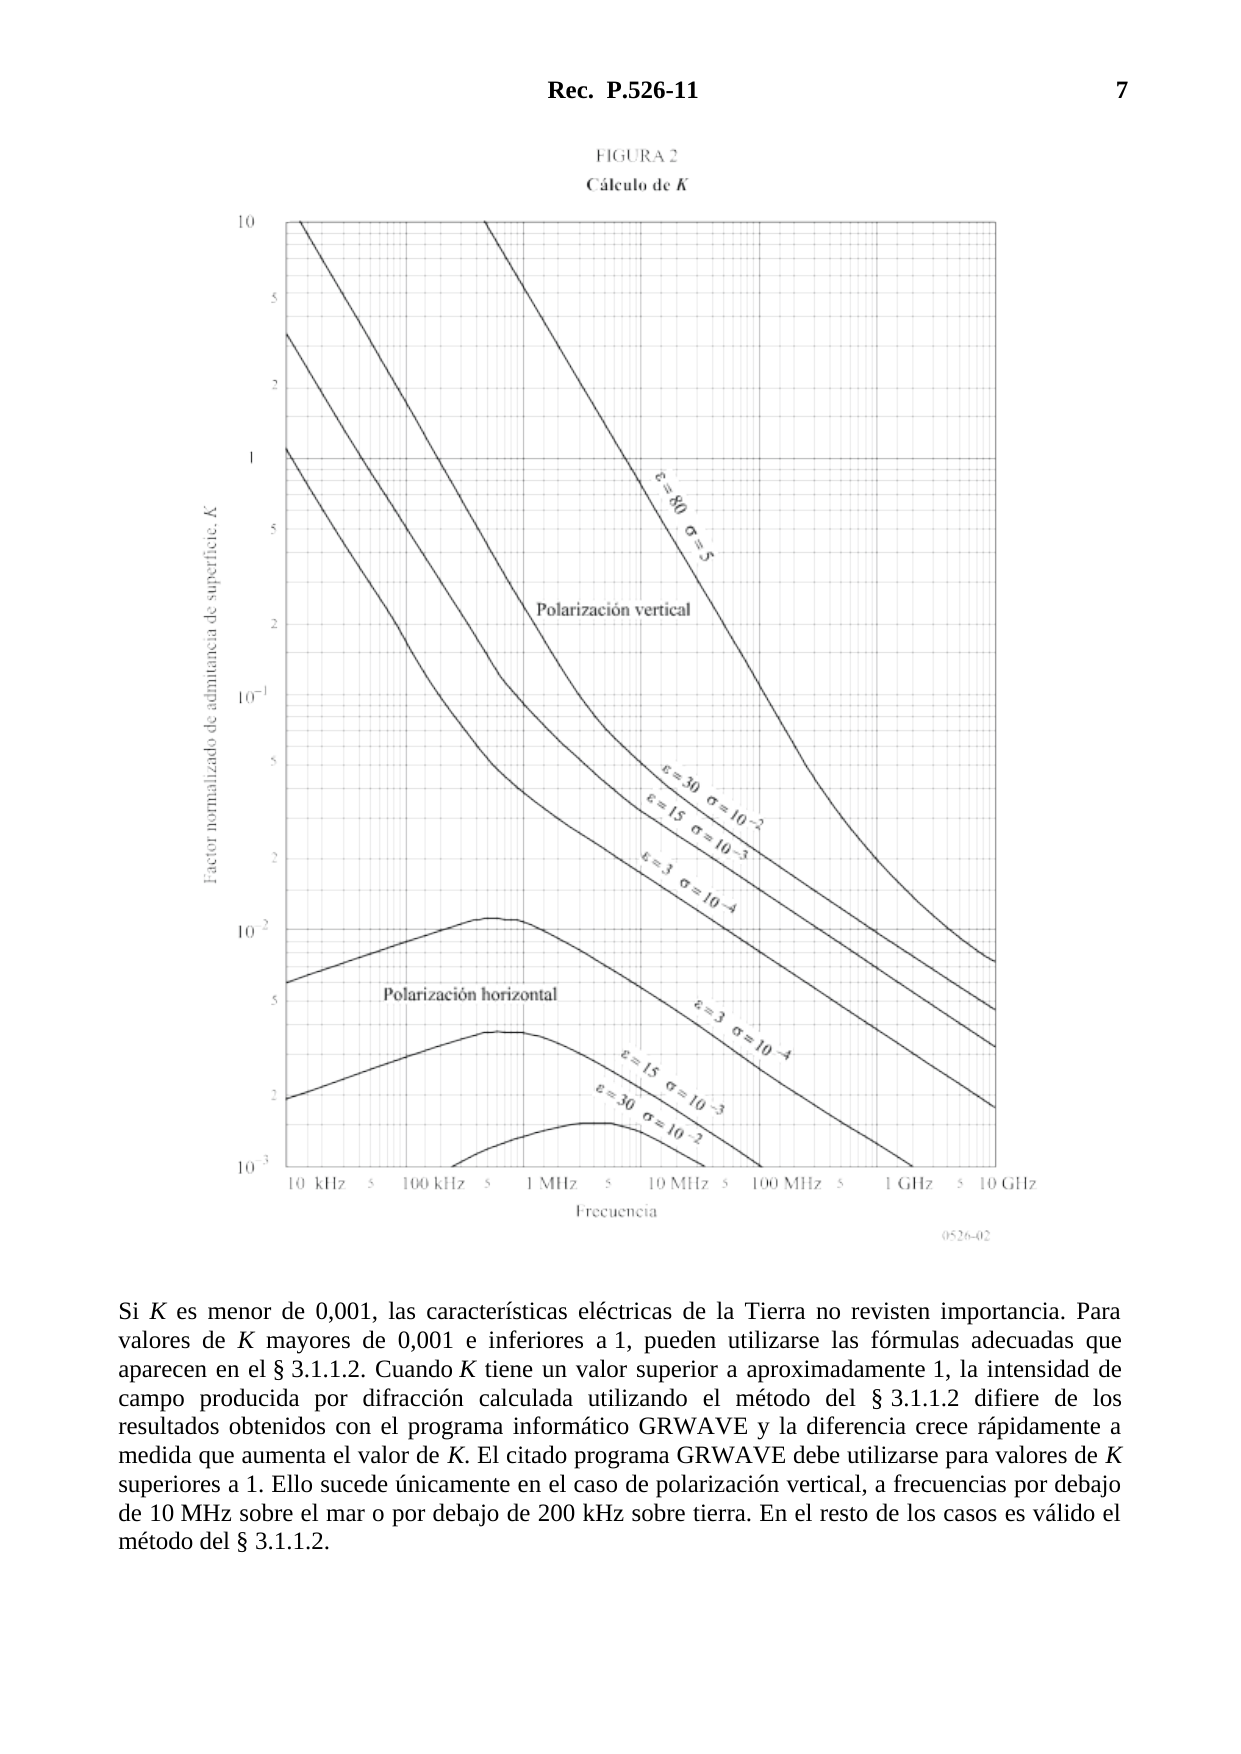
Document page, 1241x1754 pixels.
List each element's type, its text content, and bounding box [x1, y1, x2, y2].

text Si K es menor de 0,001, las características eléctricas de la Tierra no revisten importancia. Para valores de K mayores de 0,001 e inferiores a 1, pueden utilizarse las fórmulas adecuadas que aparecen en el § 3.1.1.2. Cuando K tiene un valor superior a aproximadamente 1, la intensidad de campo producida por difracción calculada utilizando el método del § 3.1.1.2 difiere de los resultados obtenidos con el programa informático GRWAVE y la diferencia crece rápidamente a medida que aumenta el valor de K. El citado programa GRWAVE debe utilizarse para valores de K superiores a 1. Ello sucede únicamente en el caso de polarización vertical, a frecuencias por debajo de 10 MHz sobre el mar o por debajo de 200 kHz sobre tierra. En el resto de los casos es válido el método del § 3.1.1.2. [118, 1296, 1122, 1555]
